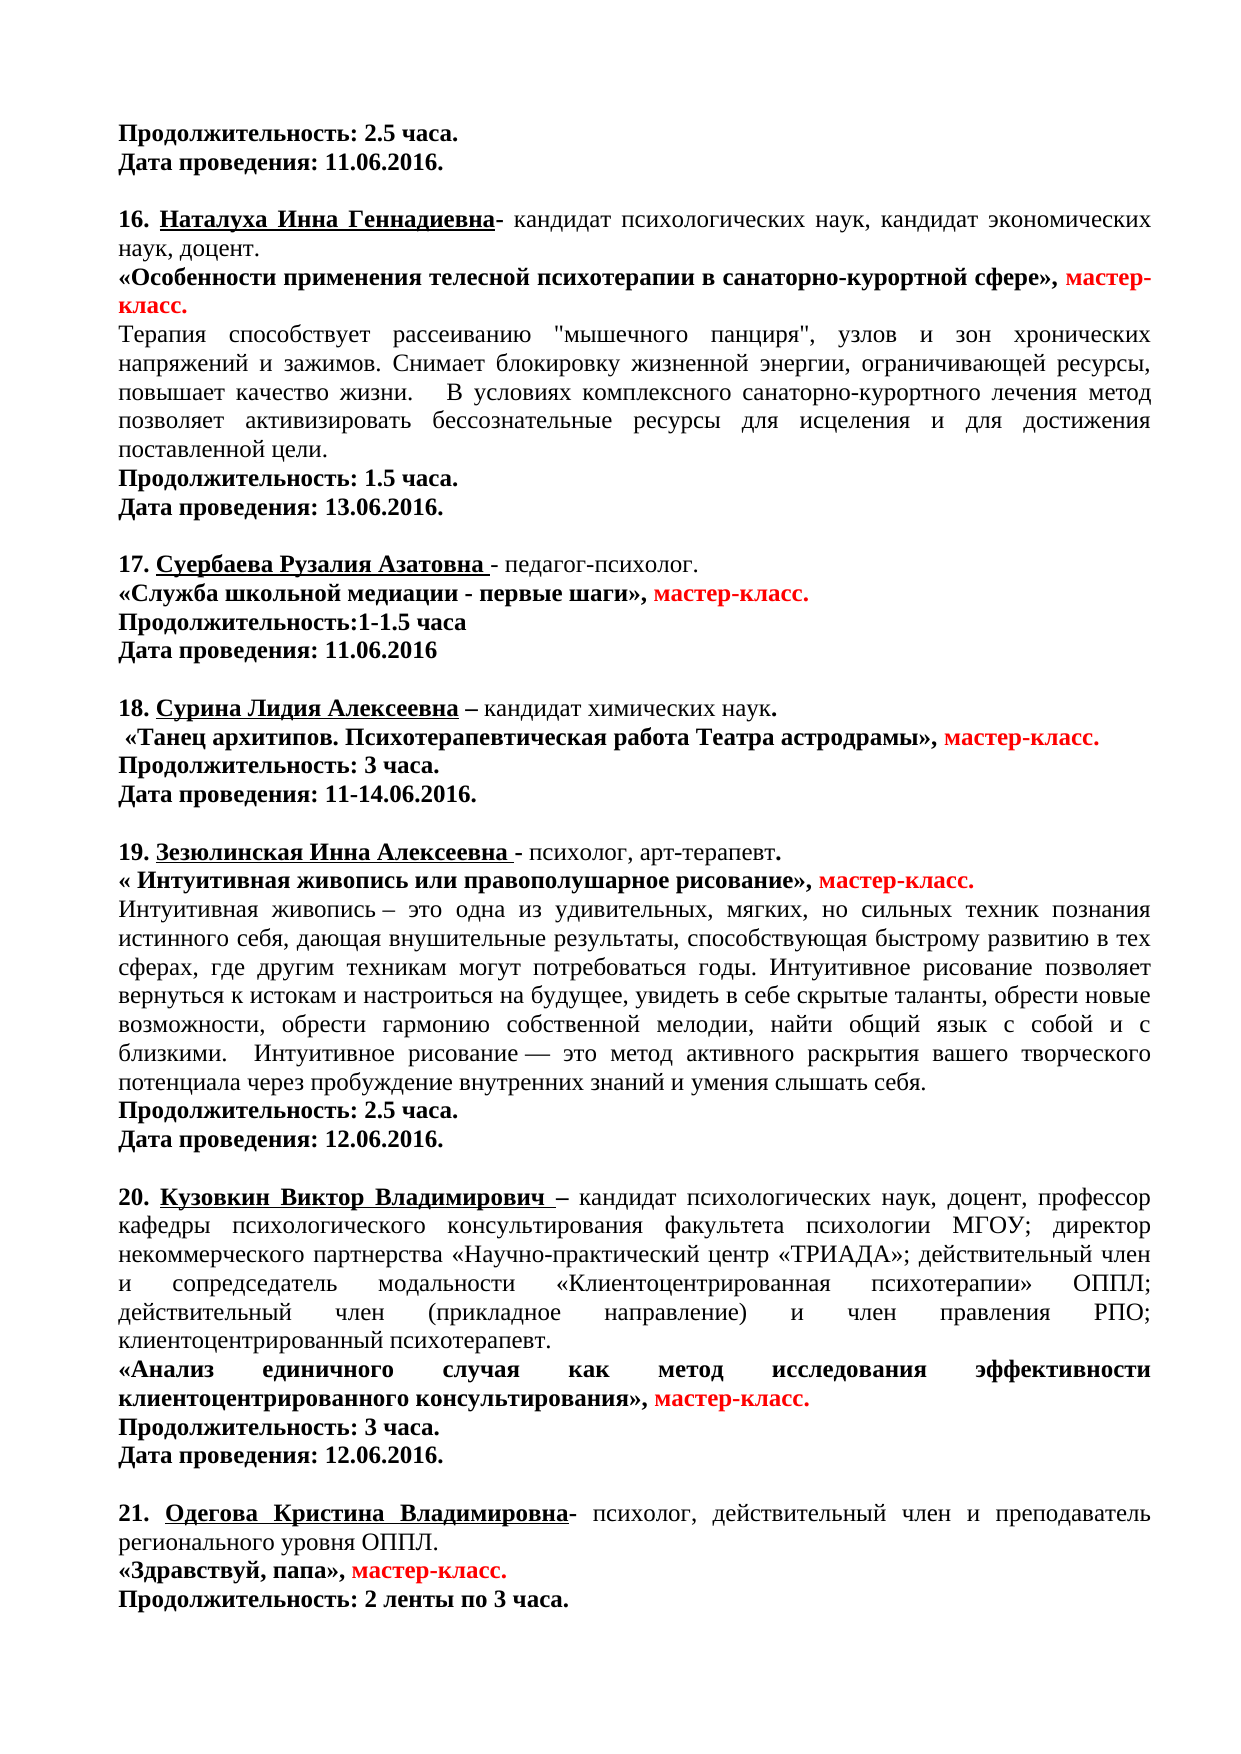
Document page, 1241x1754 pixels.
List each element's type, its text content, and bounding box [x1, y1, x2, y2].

text Дата проведения: 11.06.2016. [118, 147, 1147, 176]
text 20. Кузовкин Виктор Владимирович – кандидат психологических наук, доцент, профессор кафедры психологического консультирования факультета психологии МГОУ; директор некоммерческого партнерства «Научно-практический центр «ТРИАДА»; действительный член и сопредседатель модальности «Клиентоцентрированная психотерапии» ОППЛ; действительный член (прикладное направление) и член правления РПО; клиентоцентрированный психотерапевт. [118, 1182, 1152, 1354]
text 21. Одегова Кристина Владимировна- психолог, действительный член и преподаватель регионального уровня ОППЛ. [118, 1498, 1152, 1556]
text Продолжительность: 3 часа. [118, 1412, 1152, 1441]
text Интуитивная живопись – это одна из удивительных, мягких, но сильных техник познания истинного себя, дающая внушительные результаты, способствующая быстрому развитию в тех сферах, где другим техникам могут потребоваться годы. Интуитивное рисование позволяет вернуться к истокам и настроиться на будущее, увидеть в себе скрытые таланты, обрести новые возможности, обрести гармонию собственной мелодии, найти общий язык с собой и с близкими. Интуитивное рисование — это метод активного раскрытия вашего творческого потенциала через пробуждение внутренних знаний и умения слышать себя. [118, 894, 1152, 1096]
text Продолжительность: 2 ленты по 3 часа. [118, 1584, 1152, 1613]
text Продолжительность: 2.5 часа. [118, 118, 1147, 147]
text 18. Сурина Лидия Алексеевна – кандидат химических наук. [118, 693, 1152, 722]
text Дата проведения: 11-14.06.2016. [118, 779, 1147, 808]
text Продолжительность: 1.5 часа. [118, 463, 1147, 492]
text «Танец архитипов. Психотерапевтическая работа Театра астродрамы», мастер-класс. [118, 722, 1152, 751]
text Дата проведения: 12.06.2016. [118, 1124, 1147, 1153]
text Дата проведения: 13.06.2016. [118, 492, 1147, 521]
text 19. Зезюлинская Инна Алексеевна - психолог, арт-терапевт. [118, 837, 1152, 866]
text «Анализ единичного случая как метод исследования эффективности клиентоцентрированного консультирования», мастер-класс. [118, 1354, 1152, 1412]
text «Служба школьной медиации - первые шаги», мастер-класс. [118, 578, 1152, 607]
text Терапия способствует рассеиванию "мышечного панциря", узлов и зон хронических напряжений и зажимов. Снимает блокировку жизненной энергии, ограничивающей ресурсы, повышает качество жизни. В условиях комплексного санаторно-курортного лечения метод позволяет активизировать бессознательные ресурсы для исцеления и для достижения поставленной цели. [118, 377, 1152, 463]
text 17. Суербаева Рузалия Азатовна - педагог-психолог. [118, 549, 1152, 578]
text Продолжительность:1-1.5 часа [118, 607, 1147, 636]
text Дата проведения: 11.06.2016 [118, 636, 1147, 664]
text 16. Наталуха Инна Геннадиевна- кандидат психологических наук, кандидат экономических наук, доцент. [118, 204, 1152, 262]
text «Особенности применения телесной психотерапии в санаторно-курортной сфере», мастер-класс. [118, 262, 1152, 319]
text Продолжительность: 3 часа. [118, 751, 1147, 779]
text Продолжительность: 2.5 часа. [118, 1096, 1147, 1124]
text Дата проведения: 12.06.2016. [118, 1441, 1147, 1469]
text « Интуитивная живопись или правополушарное рисование», мастер-класс. [118, 866, 1152, 894]
text «Здравствуй, папа», мастер-класс. [118, 1556, 1152, 1584]
